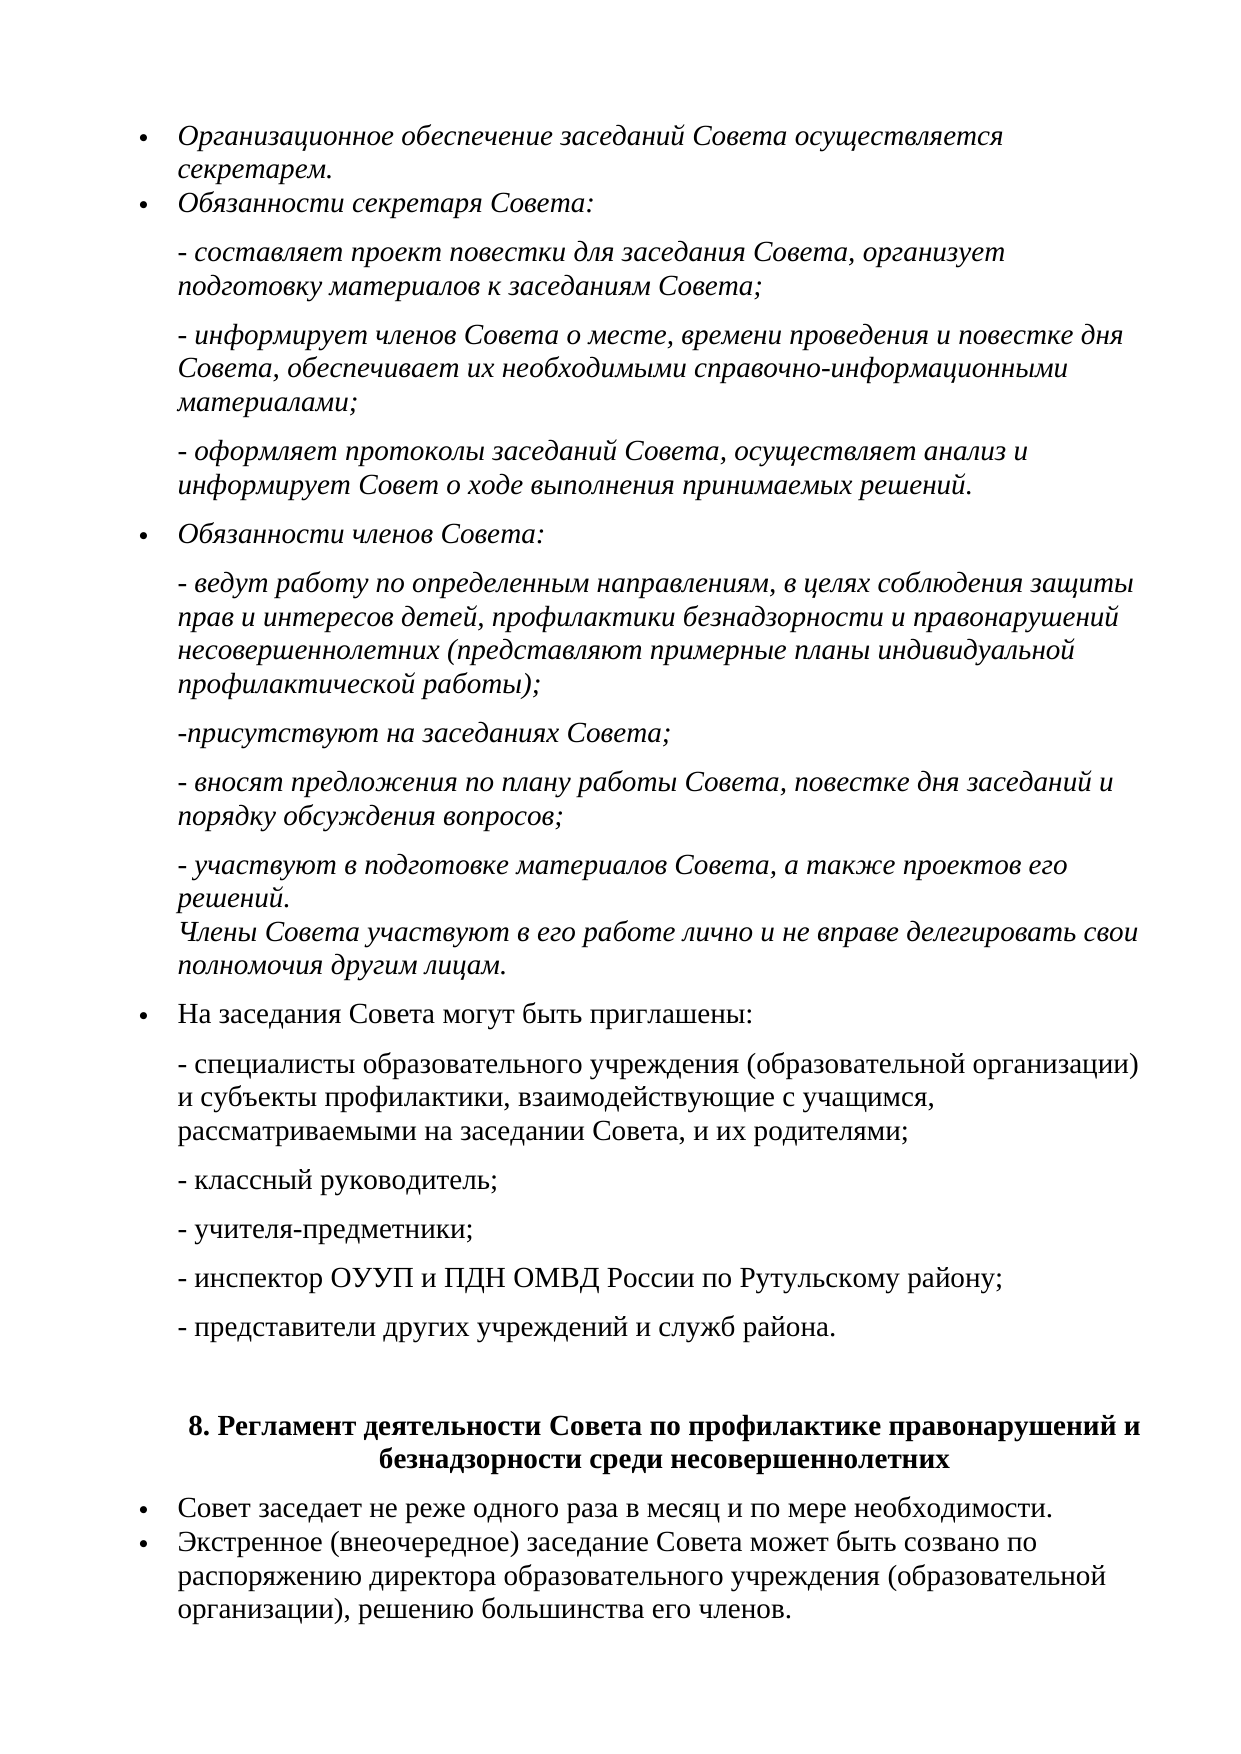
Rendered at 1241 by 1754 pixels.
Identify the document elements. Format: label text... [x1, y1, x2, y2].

text - информирует членов Совета о месте, времени проведения и повестке дня Совета, обеспечивает их необходимыми справочно-информационными материалами; [177, 317, 1152, 418]
text - оформляет протоколы заседаний Совета, осуществляет анализ и информирует Совет о ходе выполнения принимаемых решений. [177, 433, 1152, 500]
text - вносят предложения по плану работы Совета, повестке дня заседаний и порядку обсуждения вопросов; [177, 764, 1152, 831]
list Совет заседает не реже одного раза в месяц и по мере необходимости. [140, 1491, 1152, 1524]
text - участвуют в подготовке материалов Совета, а также проектов его решений. Члены Совета участвуют в его работе лично и не вправе делегировать свои полномочия другим лицам. [177, 847, 1152, 981]
text - инспектор ОУУП и ПДН ОМВД России по Рутульскому району; [177, 1260, 1152, 1294]
text - ведут работу по определенным направлениям, в целях соблюдения защиты прав и интересов детей, профилактики безнадзорности и правонарушений несовершеннолетних (представляют примерные планы индивидуальной профилактической работы); [177, 565, 1152, 699]
text - учителя-предметники; [177, 1211, 1152, 1245]
list На заседания Совета могут быть приглашены: [140, 997, 1152, 1030]
text - специалисты образовательного учреждения (образовательной организации) и субъекты профилактики, взаимодействующие с учащимся, рассматриваемыми на заседании Совета, и их родителями; [177, 1046, 1152, 1146]
list Организационное обеспечение заседаний Совета осуществляется секретарем. [140, 118, 1152, 185]
text - классный руководитель; [177, 1162, 1152, 1196]
list Обязанности членов Совета: [140, 516, 1152, 549]
list Обязанности секретаря Совета: [140, 185, 1152, 219]
text - составляет проект повестки для заседания Совета, организует подготовку материалов к заседаниям Совета; [177, 234, 1152, 301]
text - представители других учреждений и служб района. [177, 1309, 1152, 1343]
text -присутствуют на заседаниях Совета; [177, 715, 1152, 748]
text 8. Регламент деятельности Совета по профилактике правонарушений и безнадзорности среди несовершеннолетних [177, 1408, 1152, 1475]
list Экстренное (внеочередное) заседание Совета может быть созвано по распоряжению директора образовательного учреждения (образовательной организации), решению большинства его членов. [140, 1524, 1152, 1625]
